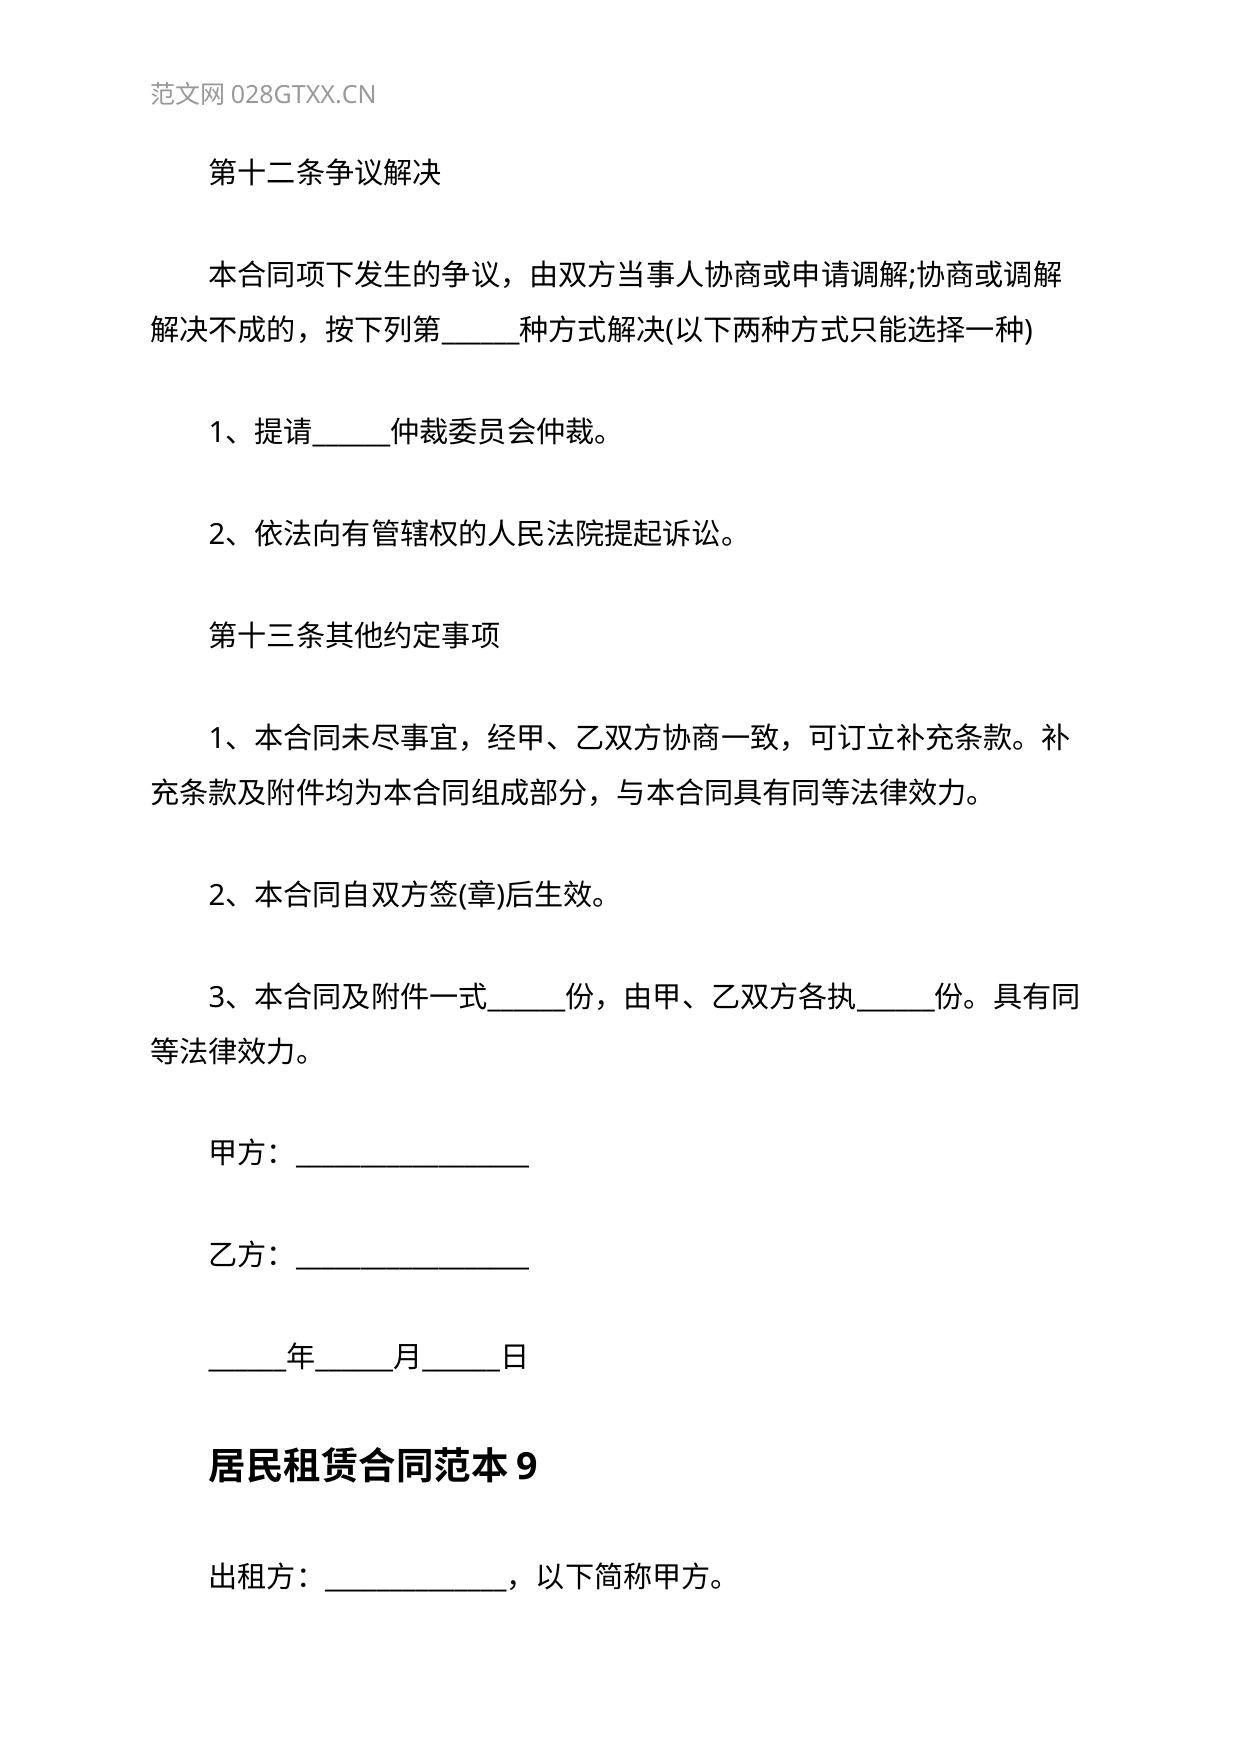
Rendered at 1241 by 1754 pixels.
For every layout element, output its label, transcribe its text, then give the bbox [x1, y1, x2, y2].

text 居民租赁合同范本9 [150, 1436, 1090, 1490]
text 本合同项下发生的争议，由双方当事人协商或申请调解;协商或调解解决不成的，按下列第______种方式解决(以下两种方式只能选择一种) [150, 252, 1090, 349]
text 第十三条其他约定事项 [150, 613, 1090, 655]
text 出租方：______________，以下简称甲方。 [150, 1553, 1090, 1596]
text 第十二条争议解决 [150, 150, 1090, 192]
text 3、本合同及附件一式______份，由甲、乙双方各执______份。具有同等法律效力。 [150, 973, 1090, 1071]
text 甲方：__________________ [150, 1130, 1090, 1172]
text 2、依法向有管辖权的人民法院提起诉讼。 [150, 511, 1090, 553]
text 1、提请______仲裁委员会仲裁。 [150, 409, 1090, 451]
text 2、本合同自双方签(章)后生效。 [150, 871, 1090, 914]
text 1、本合同未尽事宜，经甲、乙双方协商一致，可订立补充条款。补充条款及附件均为本合同组成部分，与本合同具有同等法律效力。 [150, 714, 1090, 812]
text 乙方：__________________ [150, 1232, 1090, 1274]
text ______年______月______日 [150, 1334, 1090, 1376]
